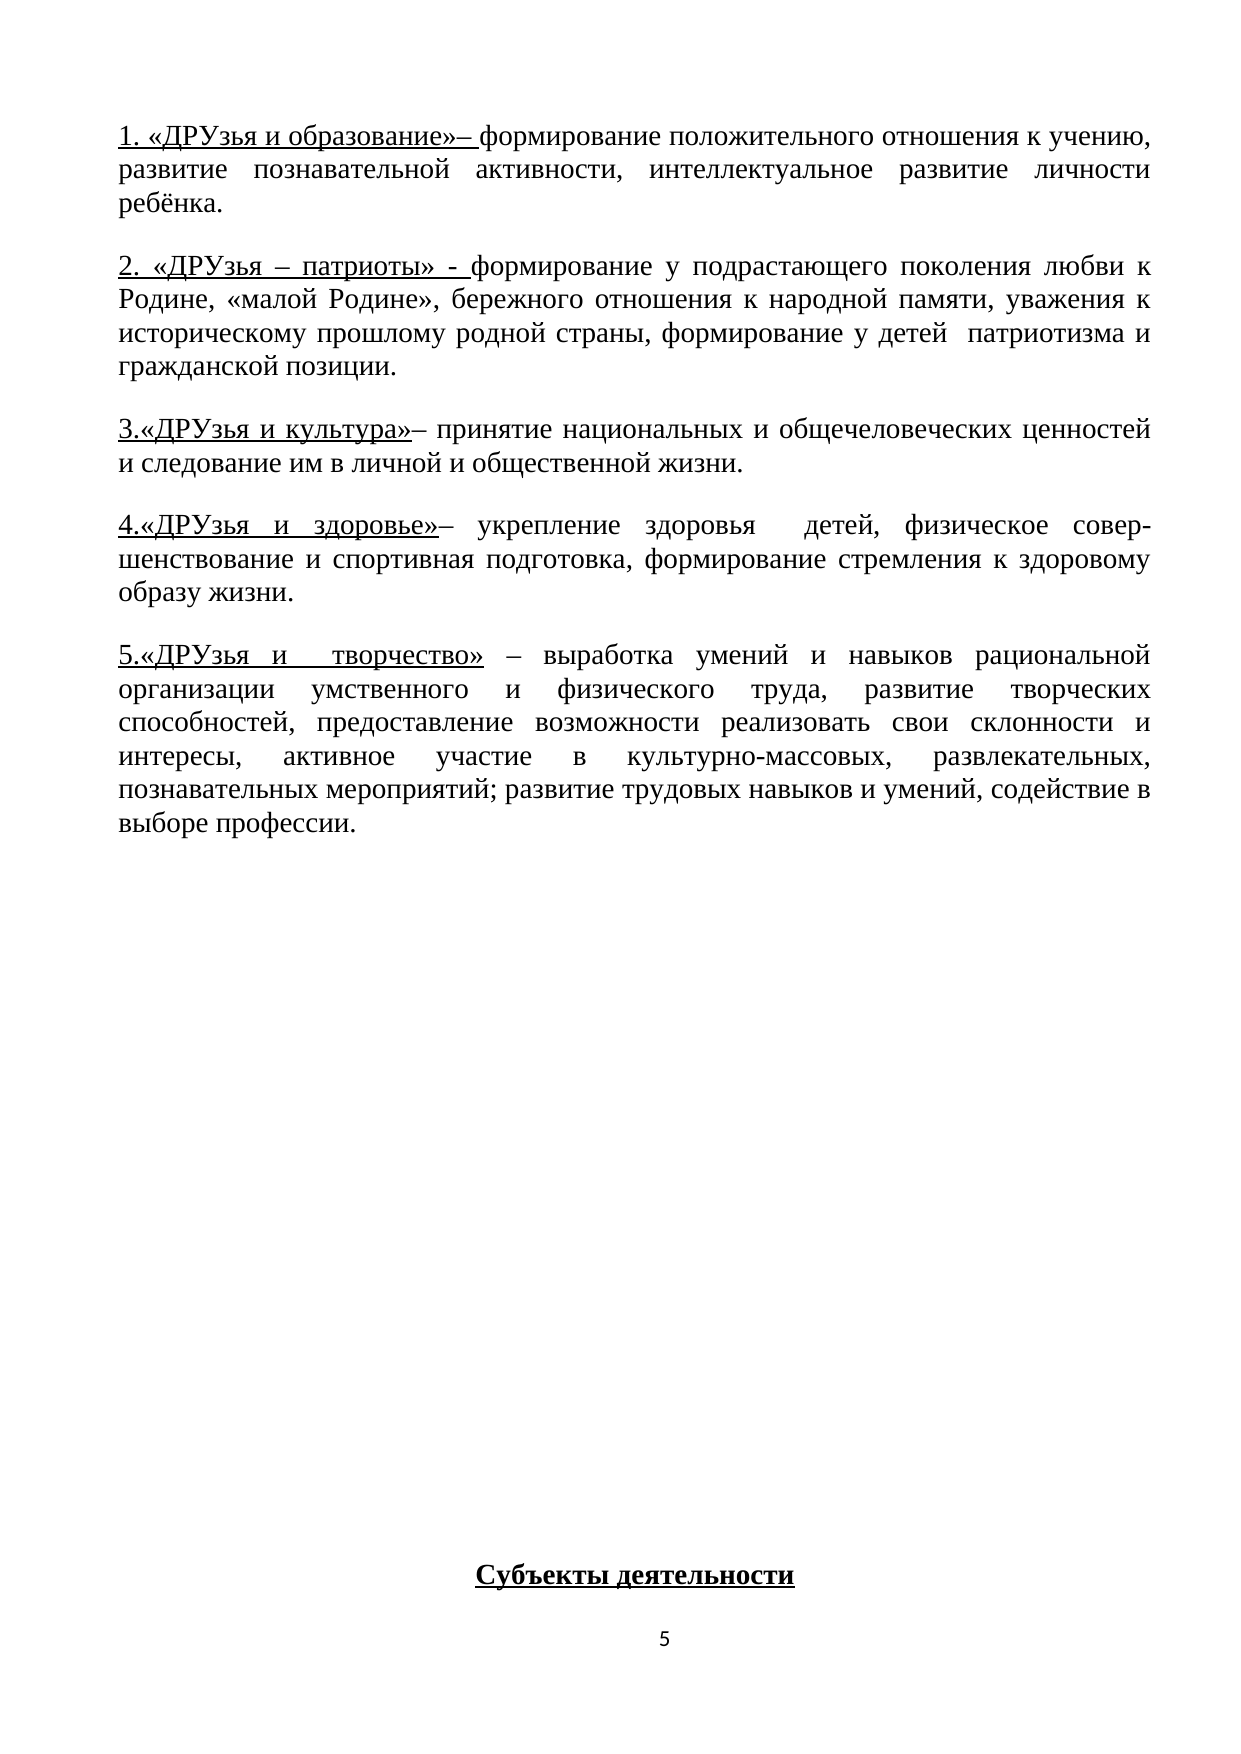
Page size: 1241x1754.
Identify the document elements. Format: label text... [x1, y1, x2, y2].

text 1. «ДРУзья и образование»– формирование положительного отношения к учению, развитие познавательной активности, интеллектуальное развитие личности ребёнка. [118, 118, 1152, 219]
text 3.«ДРУзья и культура»– принятие национальных и общечеловеческих ценностей и следование им в личной и общественной жизни. [118, 411, 1152, 478]
text 5.«ДРУзья и творчество» – выработка умений и навыков рациональной организации умственного и физического труда, развитие творческих способностей, предоставление возможности реализовать свои склонности и интересы, активное участие в культурно-массовых, развлекательных, познавательных мероприятий; развитие трудовых навыков и умений, содействие в выборе профессии. [118, 637, 1152, 838]
text 4.«ДРУзья и здоровье»– укрепление здоровья детей, физическое совер-шенствование и спортивная подготовка, формирование стремления к здоровому образу жизни. [118, 507, 1152, 608]
text Субъекты деятельности [118, 1557, 1152, 1591]
text 2. «ДРУзья – патриоты» - формирование у подрастающего поколения любви к Родине, «малой Родине», бережного отношения к народной памяти, уважения к историческому прошлому родной страны, формирование у детей патриотизма и гражданской позиции. [118, 248, 1152, 382]
